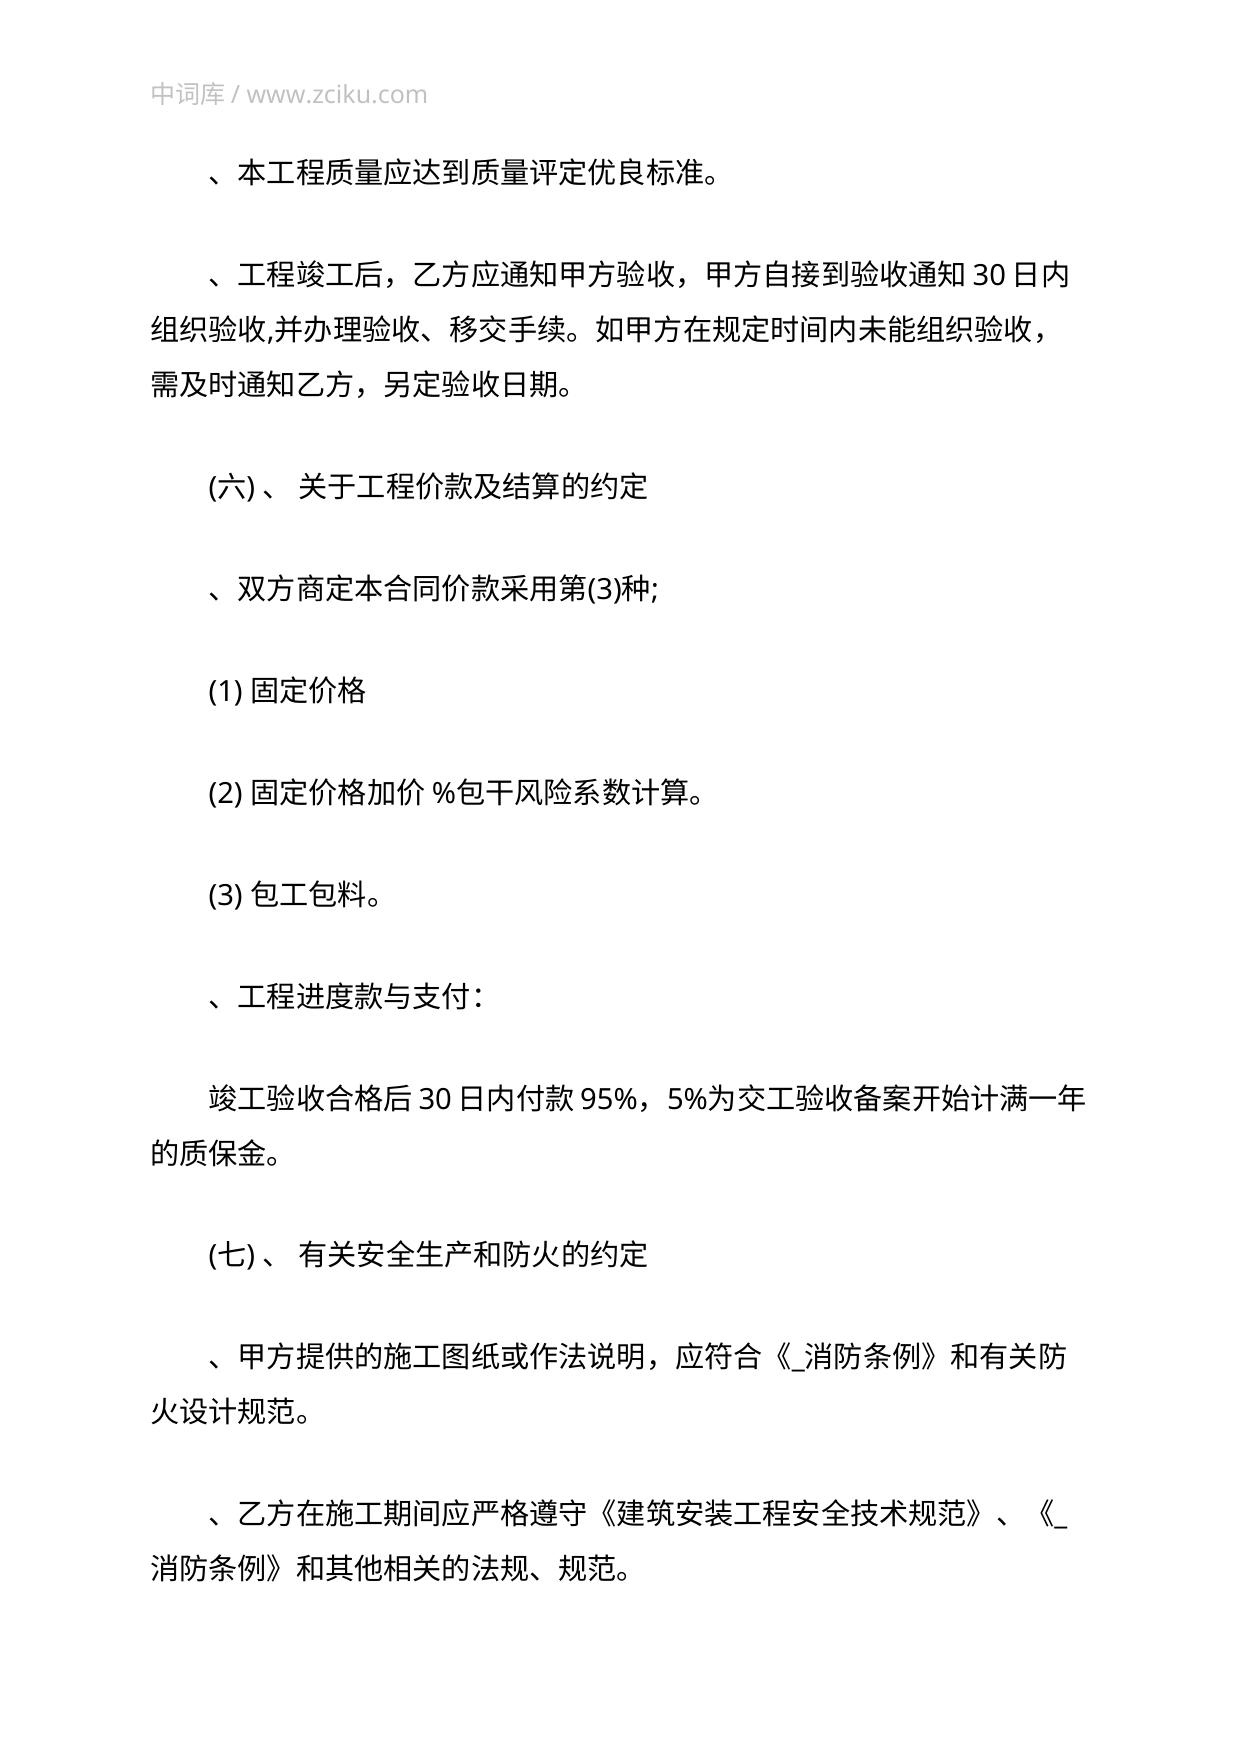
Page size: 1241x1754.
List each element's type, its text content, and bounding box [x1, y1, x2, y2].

text 、本工程质量应达到质量评定优良标准。 [150, 150, 1090, 192]
text 、甲方提供的施工图纸或作法说明，应符合《_消防条例》和有关防火设计规范。 [150, 1334, 1090, 1431]
text 、工程竣工后，乙方应通知甲方验收，甲方自接到验收通知30日内组织验收,并办理验收、移交手续。如甲方在规定时间内未能组织验收，需及时通知乙方，另定验收日期。 [150, 252, 1090, 404]
text (1) 固定价格 [150, 667, 1090, 710]
text (七) 、 有关安全生产和防火的约定 [150, 1232, 1090, 1274]
text 、乙方在施工期间应严格遵守《建筑安装工程安全技术规范》、《_消防条例》和其他相关的法规、规范。 [150, 1491, 1090, 1588]
text 竣工验收合格后30日内付款95%，5%为交工验收备案开始计满一年的质保金。 [150, 1075, 1090, 1172]
text (2) 固定价格加价 %包干风险系数计算。 [150, 769, 1090, 812]
text 、工程进度款与支付： [150, 973, 1090, 1016]
text (3) 包工包料。 [150, 871, 1090, 914]
text 、双方商定本合同价款采用第(3)种; [150, 566, 1090, 608]
text (六) 、 关于工程价款及结算的约定 [150, 463, 1090, 506]
